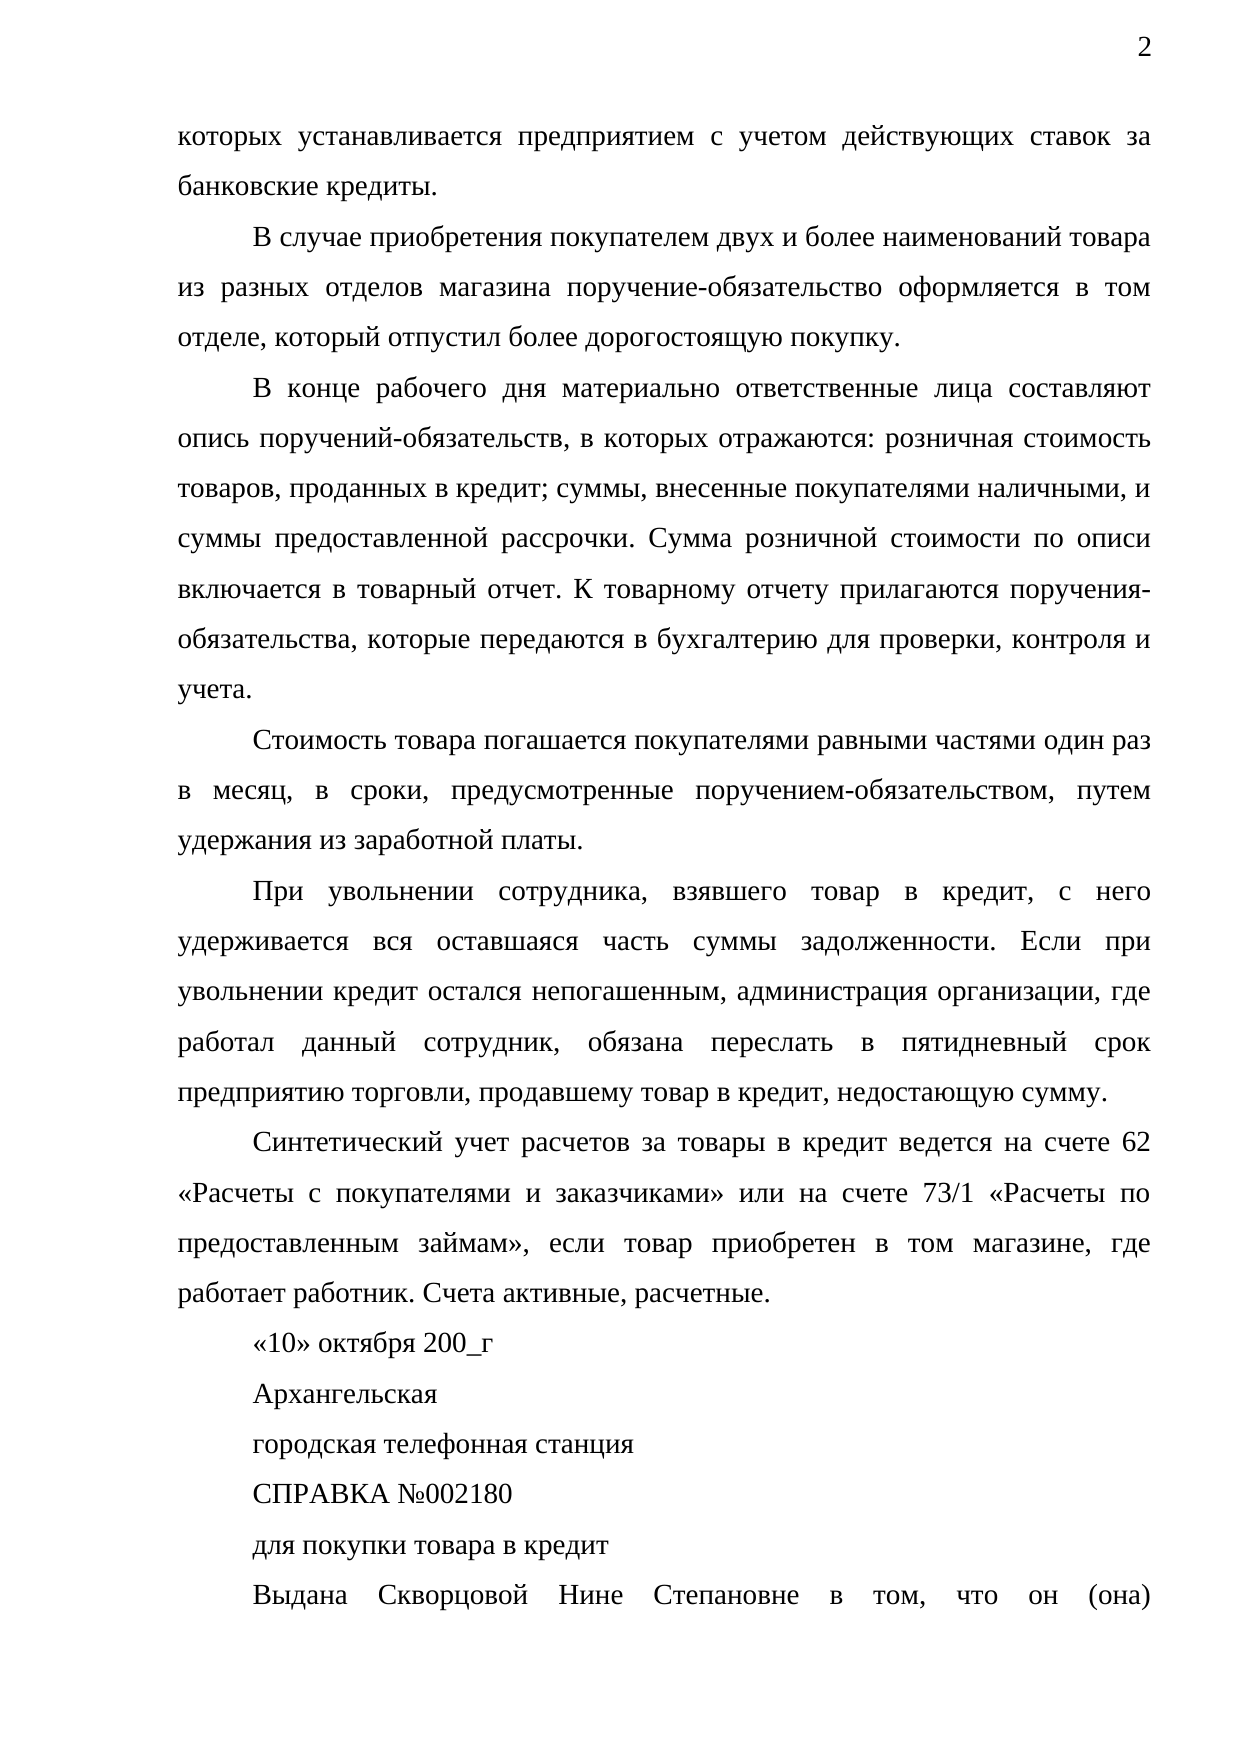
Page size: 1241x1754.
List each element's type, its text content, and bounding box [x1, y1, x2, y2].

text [177, 1577, 1152, 1611]
text СПРАВКА №002180 [177, 1477, 1152, 1510]
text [177, 118, 1152, 202]
text для покупки товара в кредит [177, 1527, 1152, 1560]
text В конце рабочего дня материально ответственные лица составляют опись поручений-обязательств, в которых отражаются: розничная стоимость товаров, проданных в кредит; суммы, внесенные покупателями наличными, и суммы предоставленной рассрочки. Сумма розничной стоимости по описи включается в товарный отчет. К товарному отчету прилагаются поручения-обязательства, которые передаются в бухгалтерию для проверки, контроля и учета. [177, 370, 1152, 705]
text «10» октября 200_г [177, 1326, 1152, 1359]
text городская телефонная станция [177, 1426, 1152, 1460]
text При увольнении сотрудника, взявшего товар в кредит, с него удерживается вся оставшаяся часть суммы задолженности. Если при увольнении кредит остался непогашенным, администрация организации, где работал данный сотрудник, обязана переслать в пятидневный срок предприятию торговли, продавшему товар в кредит, недостающую сумму. [177, 873, 1152, 1108]
text Синтетический учет расчетов за товары в кредит ведется на счете 62 «Расчеты с покупателями и заказчиками» или на счете 73/1 «Расчеты по предоставленным займам», если товар приобретен в том магазине, где работает работник. Счета активные, расчетные. [177, 1124, 1152, 1309]
text Архангельская [177, 1376, 1152, 1409]
text Стоимость товара погашается покупателями равными частями один раз в месяц, в сроки, предусмотренные поручением-обязательством, путем удержания из заработной платы. [177, 722, 1152, 856]
text В случае приобретения покупателем двух и более наименований товара из разных отделов магазина поручение-обязательство оформляется в том отделе, который отпустил более дорогостоящую покупку. [177, 219, 1152, 353]
